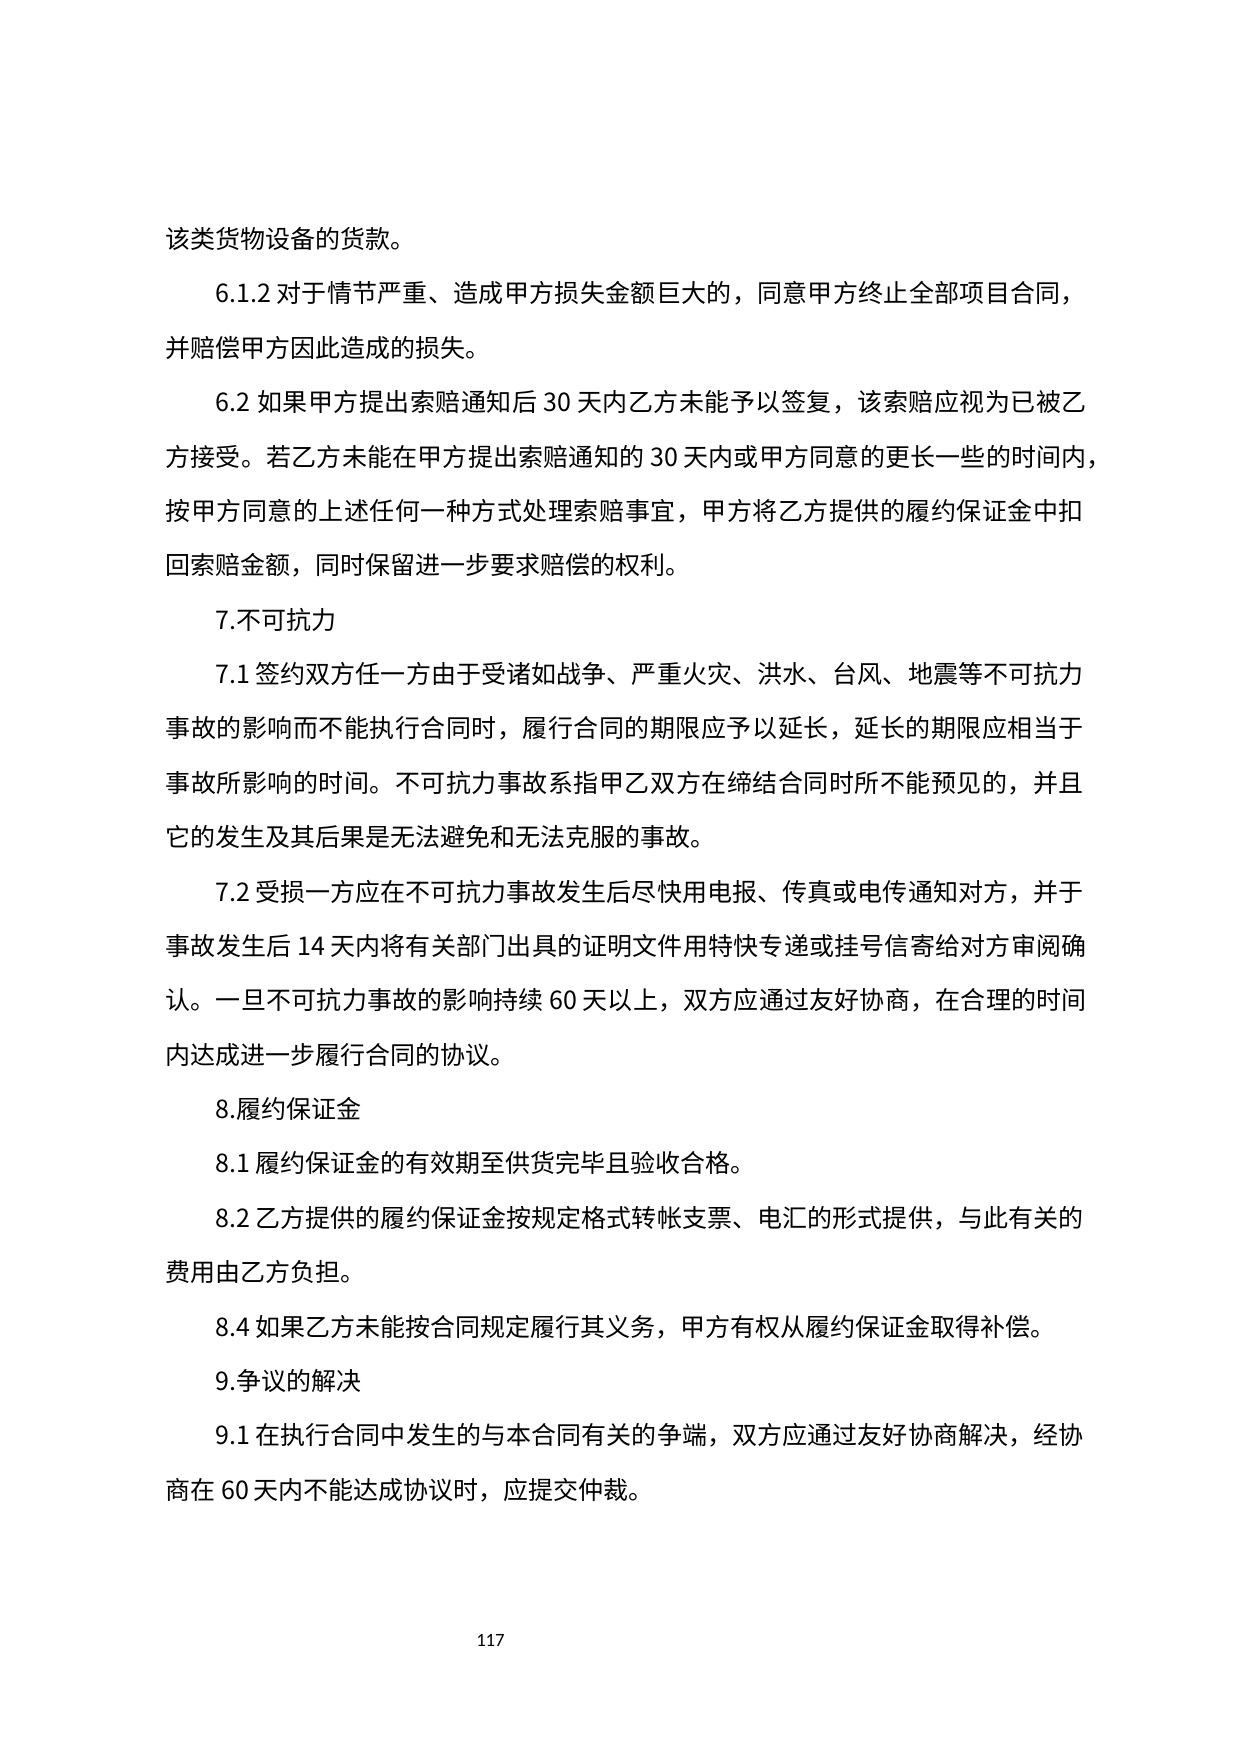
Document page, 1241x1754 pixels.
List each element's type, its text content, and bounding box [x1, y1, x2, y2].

text 7.1签约双方任一方由于受诸如战争、严重火灾、洪水、台风、地震等不可抗力事故的影响而不能执行合同时，履行合同的期限应予以延长，延长的期限应相当于事故所影响的时间。不可抗力事故系指甲乙双方在缔结合同时所不能预见的，并且它的发生及其后果是无法避免和无法克服的事故。 [165, 654, 1087, 854]
text 7.2受损一方应在不可抗力事故发生后尽快用电报、传真或电传通知对方，并于事故发生后 14天内将有关部门出具的证明文件用特快专递或挂号信寄给对方审阅确认。一旦不可抗力事故的影响持续 60天以上，双方应通过友好协商，在合理的时间内达成进一步履行合同的协议。 [165, 872, 1087, 1071]
text 8.1履约保证金的有效期至供货完毕且验收合格。 [165, 1144, 1087, 1180]
text 6.2 如果甲方提出索赔通知后 30天内乙方未能予以签复，该索赔应视为已被乙方接受。若乙方未能在甲方提出索赔通知的 30天内或甲方同意的更长一些的时间内，按甲方同意的上述任何一种方式处理索赔事宜，甲方将乙方提供的履约保证金中扣回索赔金额，同时保留进一步要求赔偿的权利。 [165, 383, 1087, 582]
text 8.履约保证金 [165, 1089, 1087, 1126]
text 6.1.2对于情节严重、造成甲方损失金额巨大的，同意甲方终止全部项目合同，并赔偿甲方因此造成的损失。 [165, 274, 1087, 364]
text 9.1在执行合同中发生的与本合同有关的争端，双方应通过友好协商解决，经协商在 60天内不能达成协议时，应提交仲裁。 [165, 1416, 1087, 1506]
text 9.争议的解决 [165, 1361, 1087, 1398]
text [165, 219, 1087, 256]
text 7.不可抗力 [165, 600, 1087, 636]
text 8.4如果乙方未能按合同规定履行其义务，甲方有权从履约保证金取得补偿。 [165, 1307, 1087, 1343]
text 8.2乙方提供的履约保证金按规定格式转帐支票、电汇的形式提供，与此有关的费用由乙方负担。 [165, 1198, 1087, 1289]
